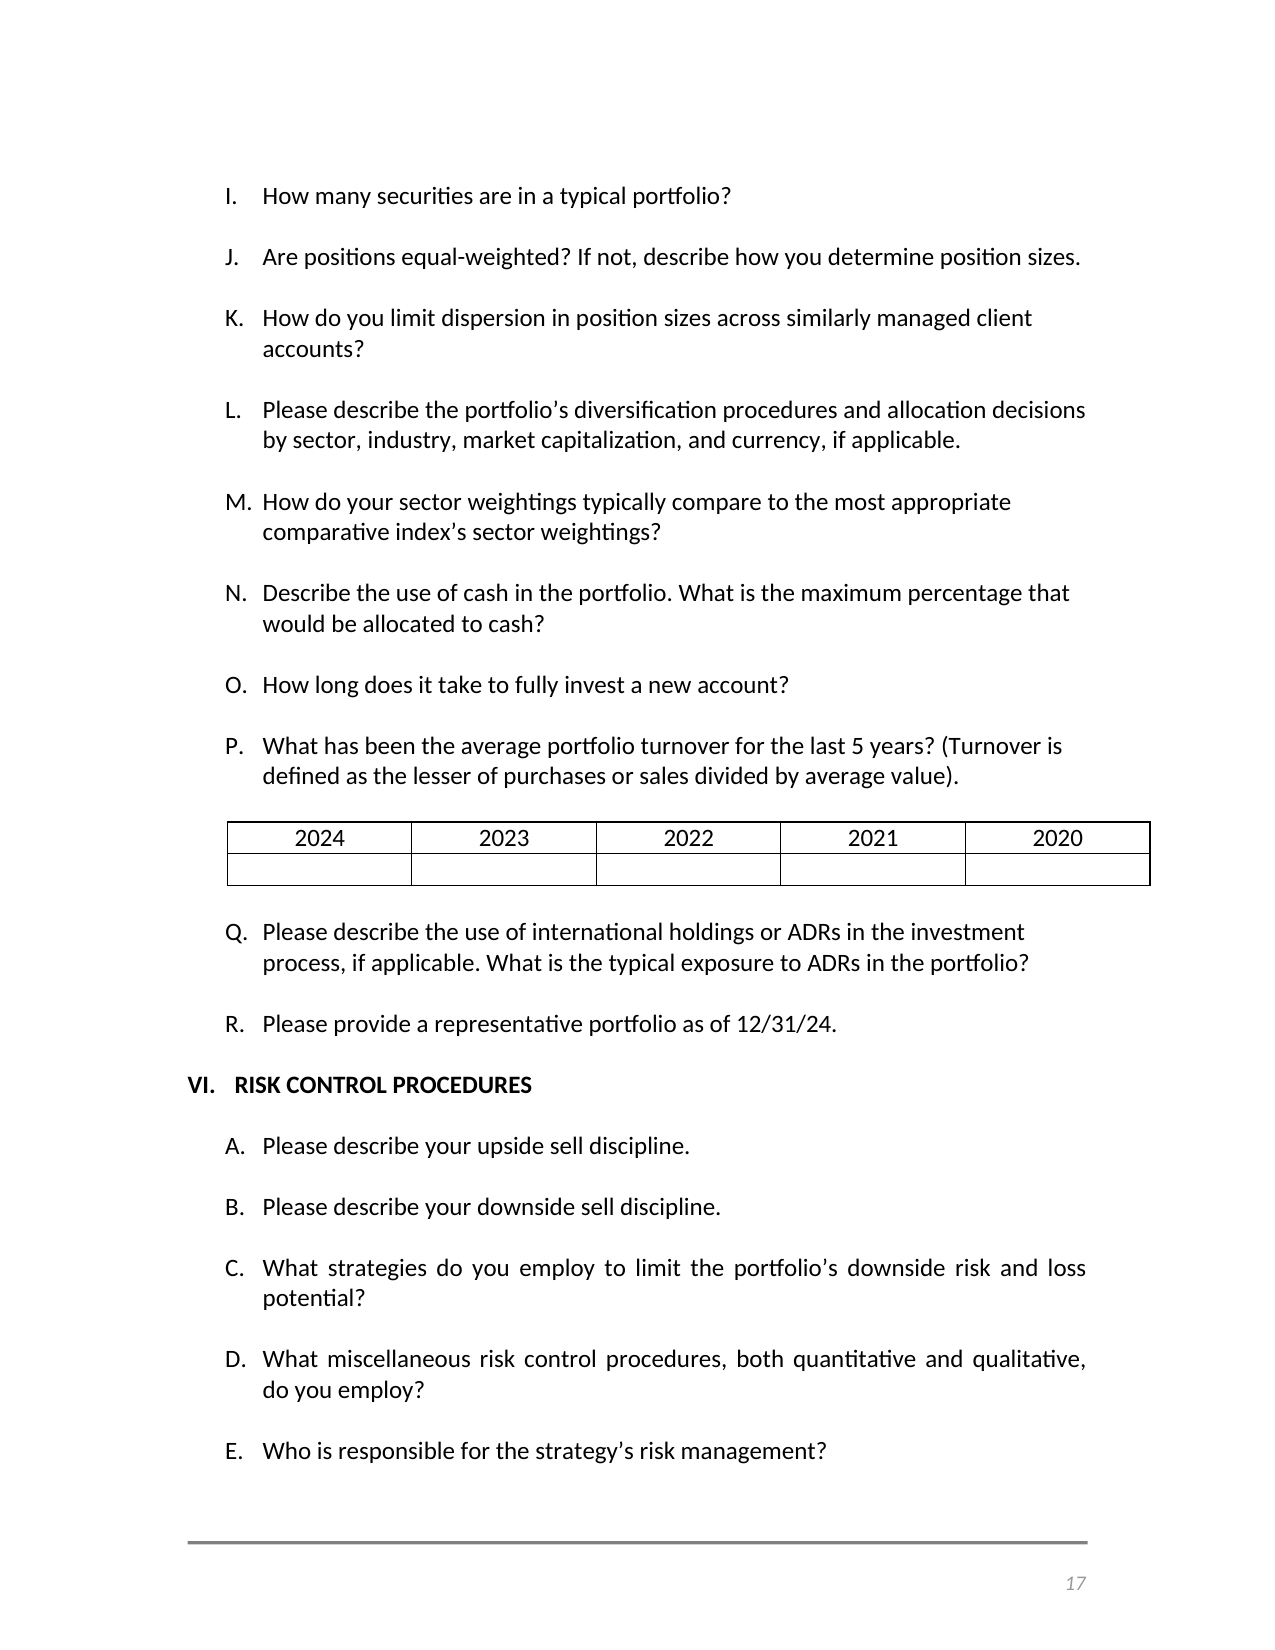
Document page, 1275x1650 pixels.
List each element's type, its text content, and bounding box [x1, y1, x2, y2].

list What strategies do you employ to limit the portfolio’s downside risk and loss potential? [225, 1252, 1087, 1313]
list Are positions equal-weighted? If not, describe how you determine position sizes. [225, 242, 1087, 272]
list Describe the use of cash in the portfolio. What is the maximum percentage that would be allocated to cash? [225, 577, 1087, 638]
list How do you limit dispersion in position sizes across similarly managed client accounts? [225, 303, 1087, 364]
list How long does it take to fully invest a new account? [225, 669, 1087, 699]
table_header 2020 [966, 823, 1149, 853]
list Please describe your upside sell discipline. [225, 1130, 1087, 1160]
list How do your sector weightings typically compare to the most appropriate comparative index’s sector weightings? [225, 486, 1087, 547]
list Please describe the use of international holdings or ADRs in the investment process, if applicable. What is the typical exposure to ADRs in the portfolio? [225, 916, 1087, 977]
list Please provide a representative portfolio as of 12/31/24. [225, 1008, 1087, 1038]
table_header 2021 [781, 823, 965, 853]
table_header 2022 [597, 823, 780, 853]
list How many securities are in a typical portfolio? [225, 181, 1087, 211]
table_cell [597, 854, 780, 884]
table_header 2024 [228, 823, 411, 853]
list RISK CONTROL PROCEDURES [187, 1069, 1087, 1099]
list Please describe your downside sell discipline. [225, 1191, 1087, 1221]
list What has been the average portfolio turnover for the last 5 years? (Turnover is defined as the lesser of purchases or sales divided by average value). [225, 730, 1087, 791]
table_cell [781, 854, 965, 884]
table_cell [412, 854, 596, 884]
table_cell [966, 854, 1149, 884]
list Please describe the portfolio’s diversification procedures and allocation decisions by sector, industry, market capitalization, and currency, if applicable. [225, 394, 1087, 455]
list Who is responsible for the strategy’s risk management? [225, 1435, 1087, 1466]
list What miscellaneous risk control procedures, both quantitative and qualitative, do you employ? [225, 1343, 1087, 1404]
table_cell [228, 854, 411, 884]
table_header 2023 [412, 823, 596, 853]
